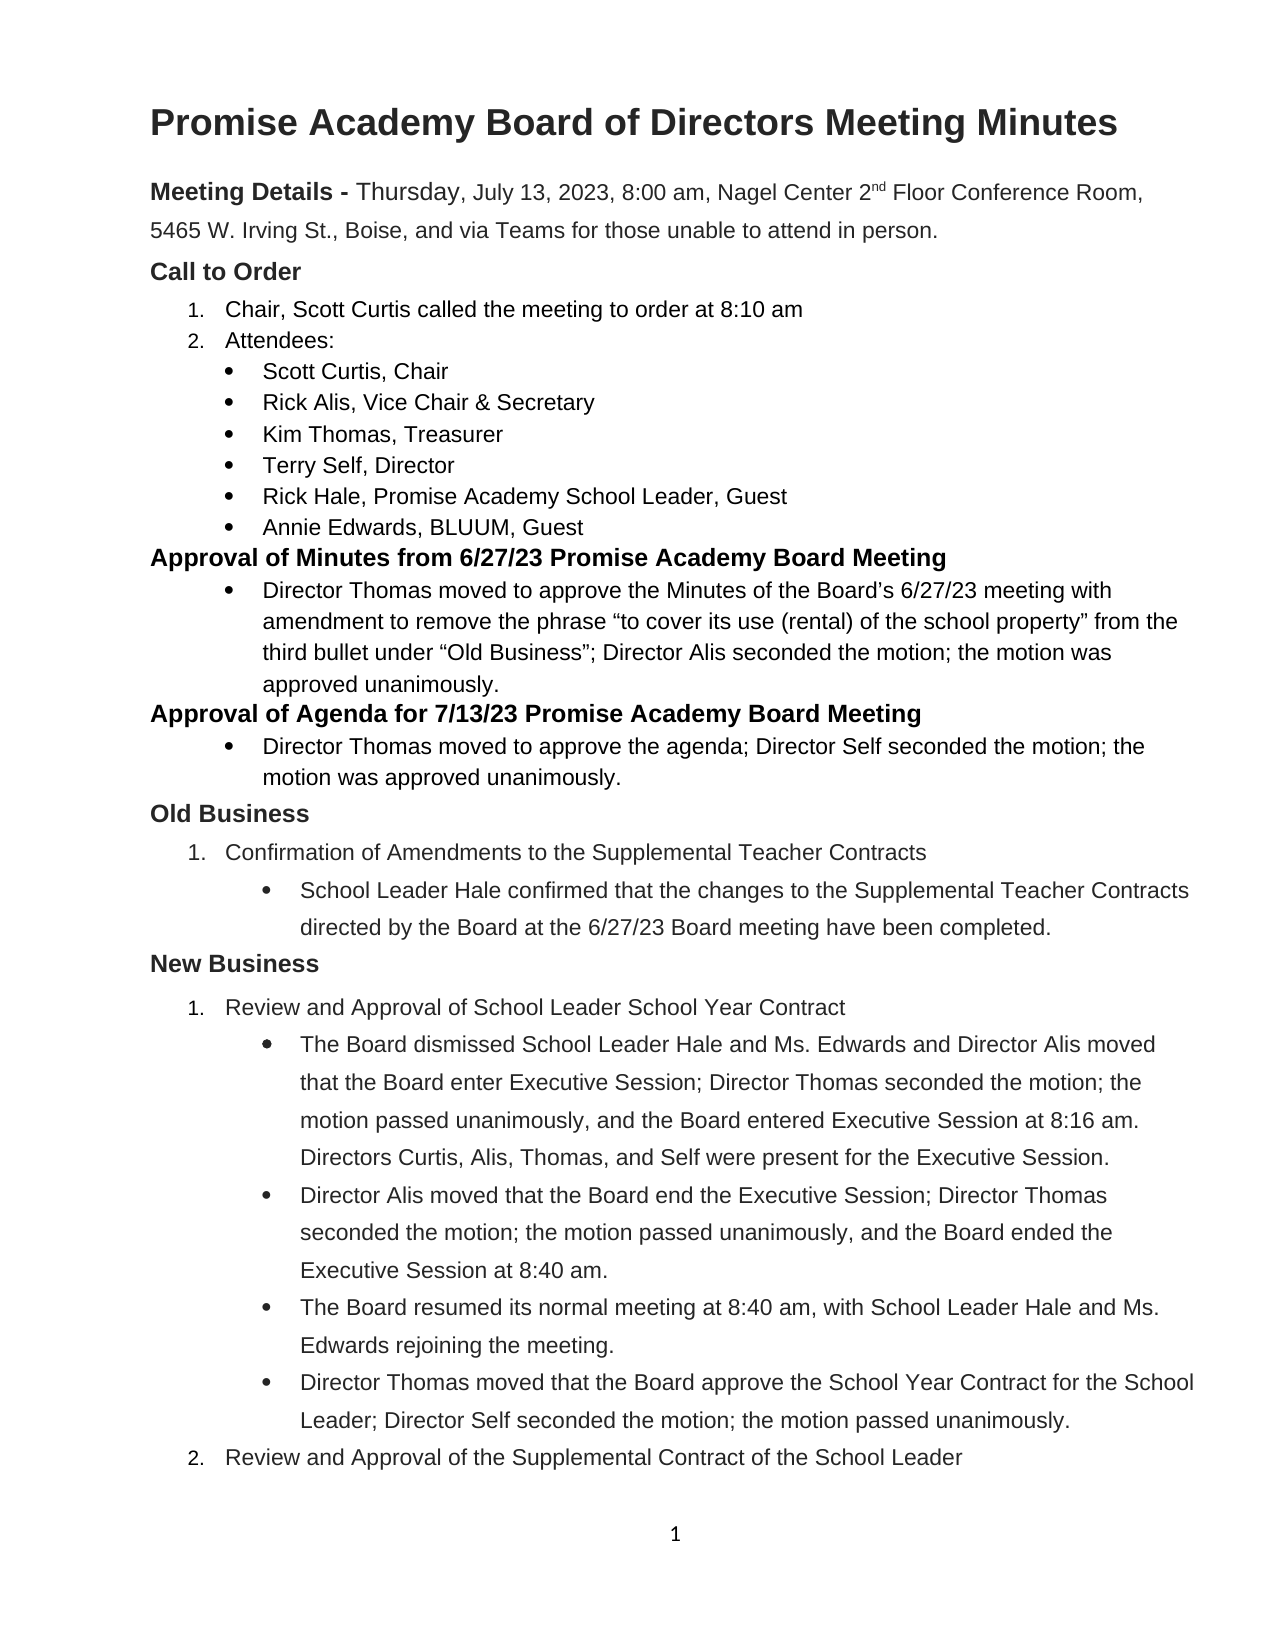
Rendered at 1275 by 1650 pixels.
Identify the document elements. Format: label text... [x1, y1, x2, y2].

list Chair, Scott Curtis called the meeting to order at 8:10 am [187, 291, 1200, 322]
list Attendees: [187, 322, 1200, 353]
text Call to Order [150, 248, 1200, 286]
list Director Thomas moved to approve the Minutes of the Board’s 6/27/23 meeting with amendment to remove the phrase “to cover its use (rental) of the school property” from the third bullet under “Old Business”; Director Alis seconded the motion; the motion was approved unanimously. [225, 572, 1200, 697]
text Approval of Minutes from 6/27/23 Promise Academy Board Meeting [150, 541, 1200, 572]
list Terry Self, Director [225, 447, 1200, 478]
list Confirmation of Amendments to the Supplemental Teacher Contracts [187, 828, 1200, 866]
list Rick Hale, Promise Academy School Leader, Guest [225, 478, 1200, 509]
list Scott Curtis, Chair [225, 353, 1200, 384]
list Director Alis moved that the Board end the Executive Session; Director Thomas seconded the motion; the motion passed unanimously, and the Board ended the Executive Session at 8:40 am. [262, 1171, 1200, 1283]
list Rick Alis, Vice Chair & Secretary [225, 384, 1200, 416]
list Director Thomas moved to approve the agenda; Director Self seconded the motion; the motion was approved unanimously. [225, 728, 1200, 791]
list Annie Edwards, BLUUM, Guest [225, 509, 1200, 541]
text Approval of Agenda for 7/13/23 Promise Academy Board Meeting [150, 697, 1200, 728]
text Old Business [150, 791, 1200, 828]
list The Board dismissed School Leader Hale and Ms. Edwards and Director Alis moved that the Board enter Executive Session; Director Thomas seconded the motion; the motion passed unanimously, and the Board entered Executive Session at 8:16 am. [262, 1021, 1200, 1133]
list Review and Approval of the Supplemental Contract of the School Leader [187, 1433, 1200, 1471]
list School Leader Hale confirmed that the changes to the Supplemental Teacher Contracts directed by the Board at the 6/27/23 Board meeting have been completed. [262, 866, 1200, 941]
text Promise Academy Board of Directors Meeting Minutes [150, 100, 1200, 143]
list Kim Thomas, Treasurer [225, 416, 1200, 447]
list Review and Approval of School Leader School Year Contract [187, 983, 1200, 1021]
list The Board resumed its normal meeting at 8:40 am, with School Leader Hale and Ms. Edwards rejoining the meeting. [262, 1283, 1200, 1358]
list Director Thomas moved that the Board approve the School Year Contract for the School Leader; Director Self seconded the motion; the motion passed unanimously. [262, 1358, 1200, 1433]
list Directors Curtis, Alis, Thomas, and Self were present for the Executive Session. [300, 1133, 1200, 1171]
text New Business [150, 941, 1200, 978]
text Meeting Details - Thursday, July 13, 2023, 8:00 am, Nagel Center 2nd Floor Conference Room, 5465 W. Irving St., Boise, and via Teams for those unable to attend in person. [150, 168, 1200, 243]
